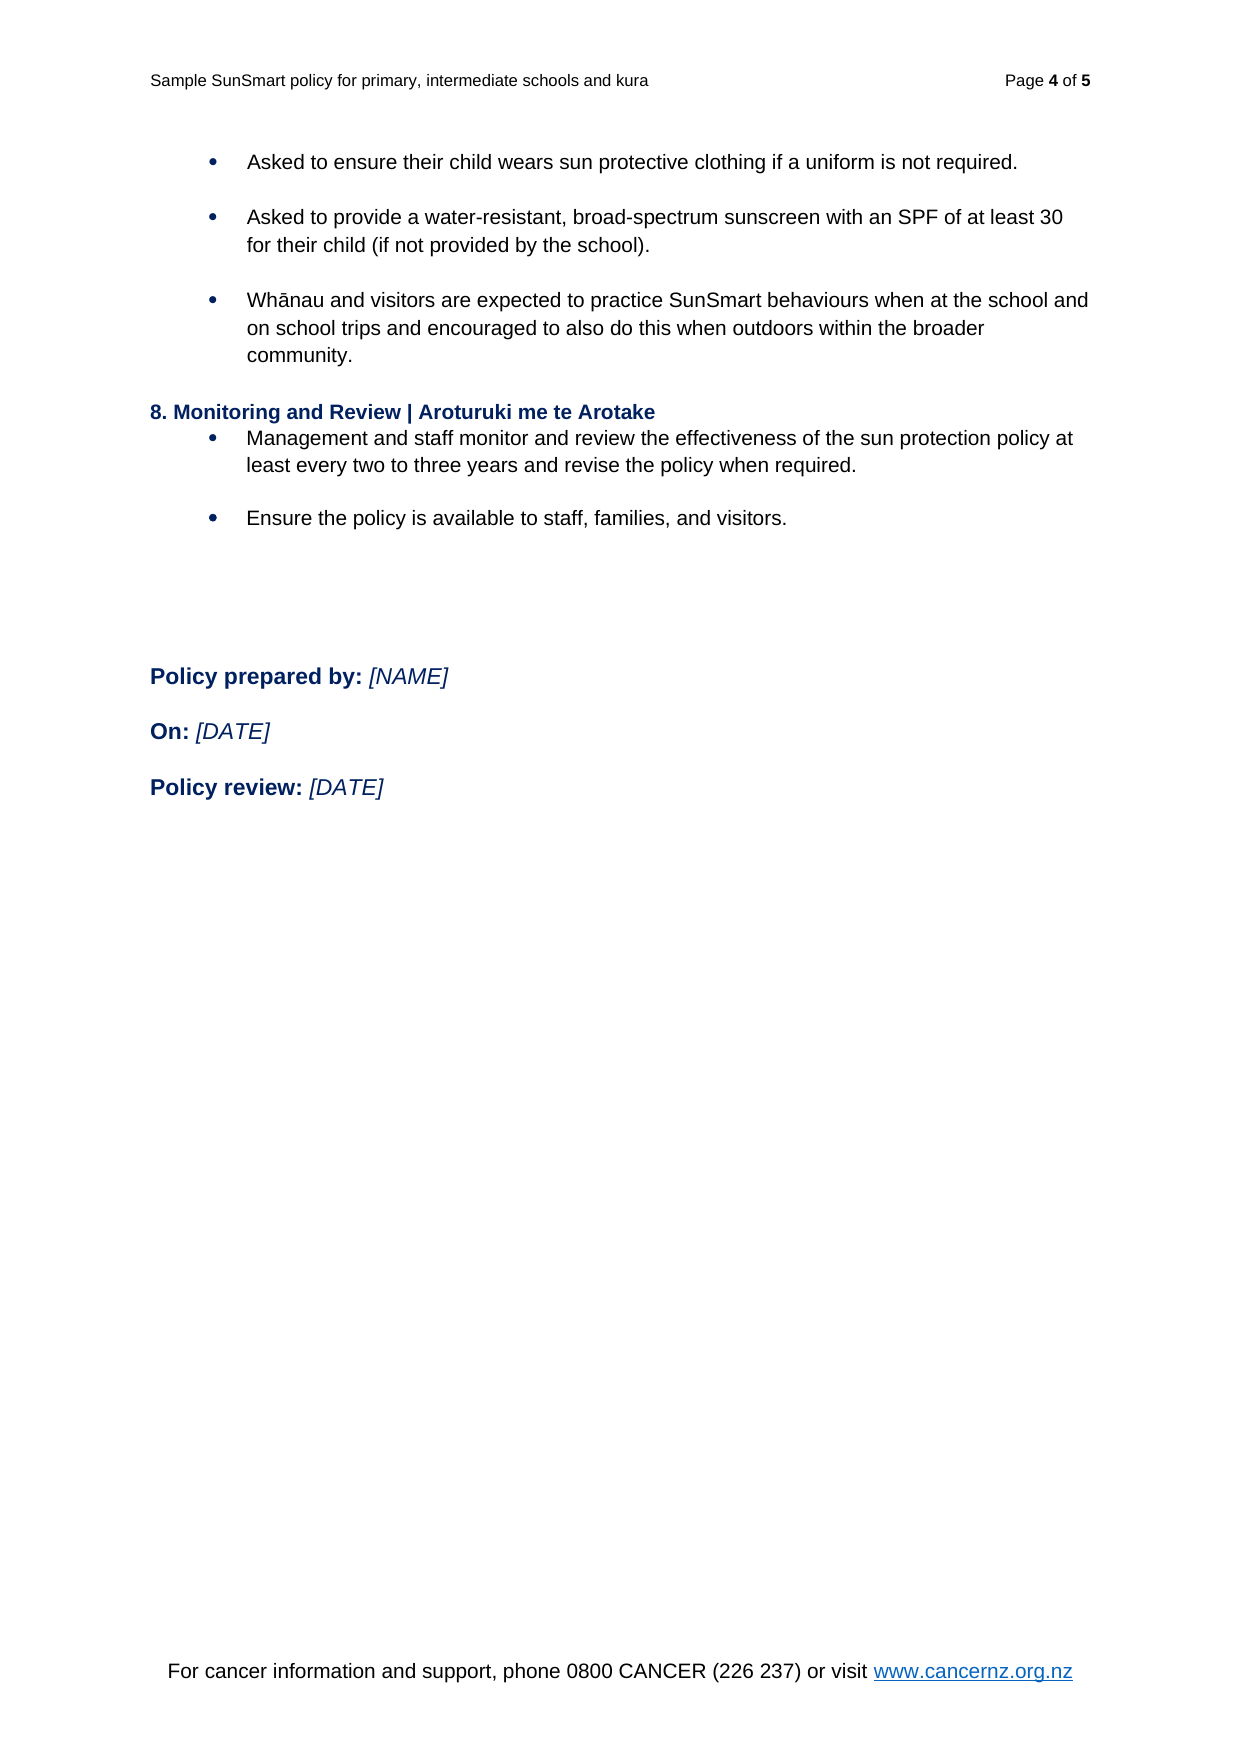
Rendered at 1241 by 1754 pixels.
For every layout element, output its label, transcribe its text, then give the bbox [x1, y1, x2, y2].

list Ensure the policy is available to staff, families, and visitors. [209, 505, 1090, 529]
list Management and staff monitor and review the effectiveness of the sun protection policy at least every two to three years and revise the policy when required. [209, 425, 1090, 477]
list Whānau and visitors are expected to practice SunSmart behaviours when at the school and on school trips and encouraged to also do this when outdoors within the broader community. [209, 288, 1090, 367]
list Policy prepared by: [NAME] [150, 663, 1090, 689]
subtitle 8. Monitoring and Review | Aroturuki me te Arotake [150, 399, 1090, 423]
list Policy review: [DATE] [150, 773, 1090, 800]
list Asked to provide a water-resistant, broad-spectrum sunscreen with an SPF of at least 30 for their child (if not provided by the school). [209, 205, 1090, 257]
list On: [DATE] [150, 718, 1090, 744]
list Asked to ensure their child wears sun protective clothing if a uniform is not required. [209, 150, 1090, 174]
